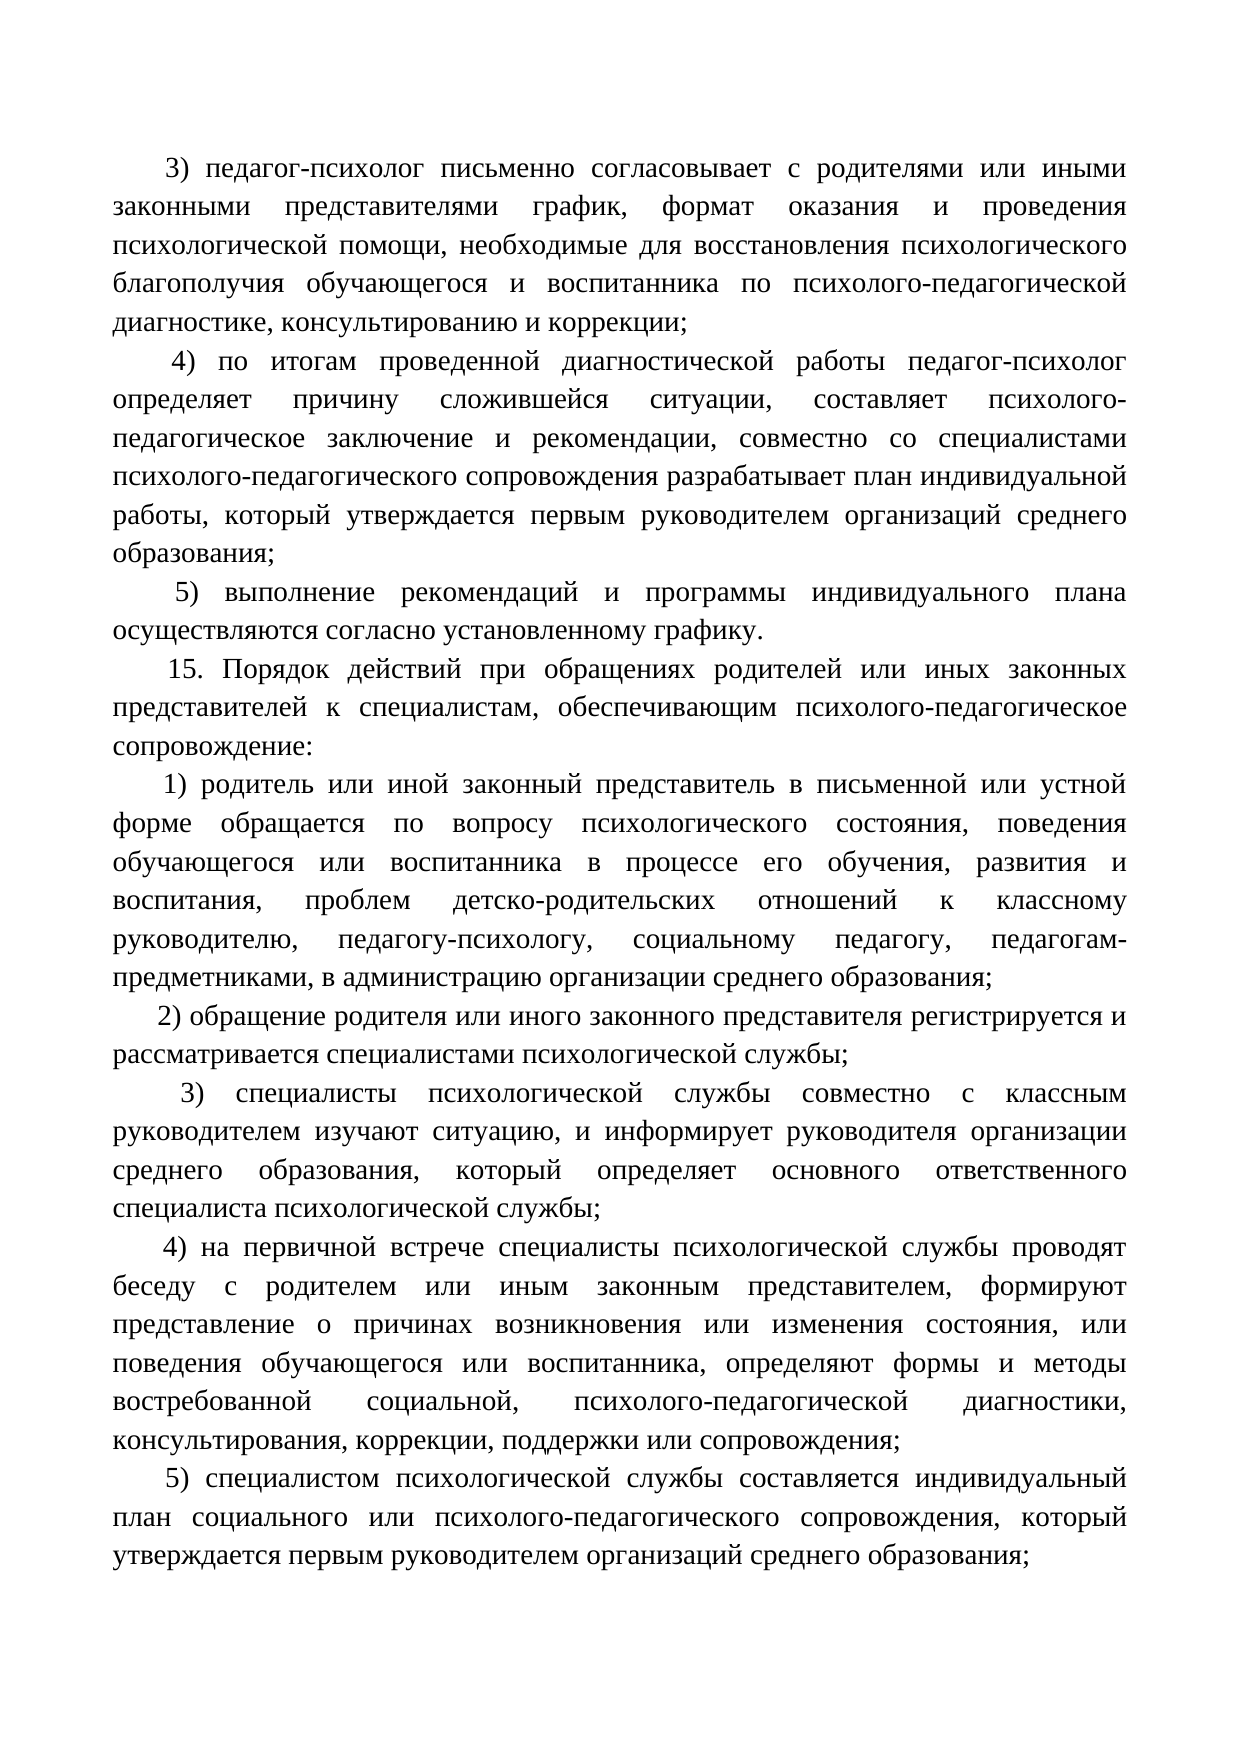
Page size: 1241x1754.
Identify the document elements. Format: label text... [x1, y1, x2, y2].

text 1) родитель или иной законный представитель в письменной или устной форме обращается по вопросу психологического состояния, поведения обучающегося или воспитанника в процессе его обучения, развития и воспитания, проблем детско-родительских отношений к классному руководителю, педагогу-психологу, социальному педагогу, педагогам-предметниками, в администрацию организации среднего образования; [112, 767, 1128, 993]
text 3) специалисты психологической службы совместно с классным руководителем изучают ситуацию, и информирует руководителя организации среднего образования, который определяет основного ответственного специалиста психологической службы; [112, 1075, 1128, 1224]
text 5) специалистом психологической службы составляется индивидуальный план социального или психолого-педагогического сопровождения, который утверждается первым руководителем организаций среднего образования; [112, 1460, 1128, 1571]
text 4) на первичной встрече специалисты психологической службы проводят беседу c родителем или иным законным представителем, формируют представление о причинах возникновения или изменения состояния, или поведения обучающегося или воспитанника, определяют формы и методы востребованной социальной, психолого-педагогической диагностики, консультирования, коррекции, поддержки или сопровождения; [112, 1229, 1128, 1455]
text 2) обращение родителя или иного законного представителя регистрируется и рассматривается специалистами психологической службы; [112, 998, 1128, 1070]
text 4) по итогам проведенной диагностической работы педагог-психолог определяет причину сложившейся ситуации, составляет психолого-педагогическое заключение и рекомендации, совместно со специалистами психолого-педагогического сопровождения разрабатывает план индивидуальной работы, который утверждается первым руководителем организаций среднего образования; [112, 343, 1128, 569]
text 15. Порядок действий при обращениях родителей или иных законных представителей к специалистам, обеспечивающим психолого-педагогическое сопровождение: [112, 651, 1128, 762]
text 3) педагог-психолог письменно согласовывает с родителями или иными законными представителями график, формат оказания и проведения психологической помощи, необходимые для восстановления психологического благополучия обучающегося и воспитанника по психолого-педагогической диагностике, консультированию и коррекции; [112, 150, 1128, 338]
text 5) выполнение рекомендаций и программы индивидуального плана осуществляются согласно установленному графику. [112, 574, 1128, 646]
